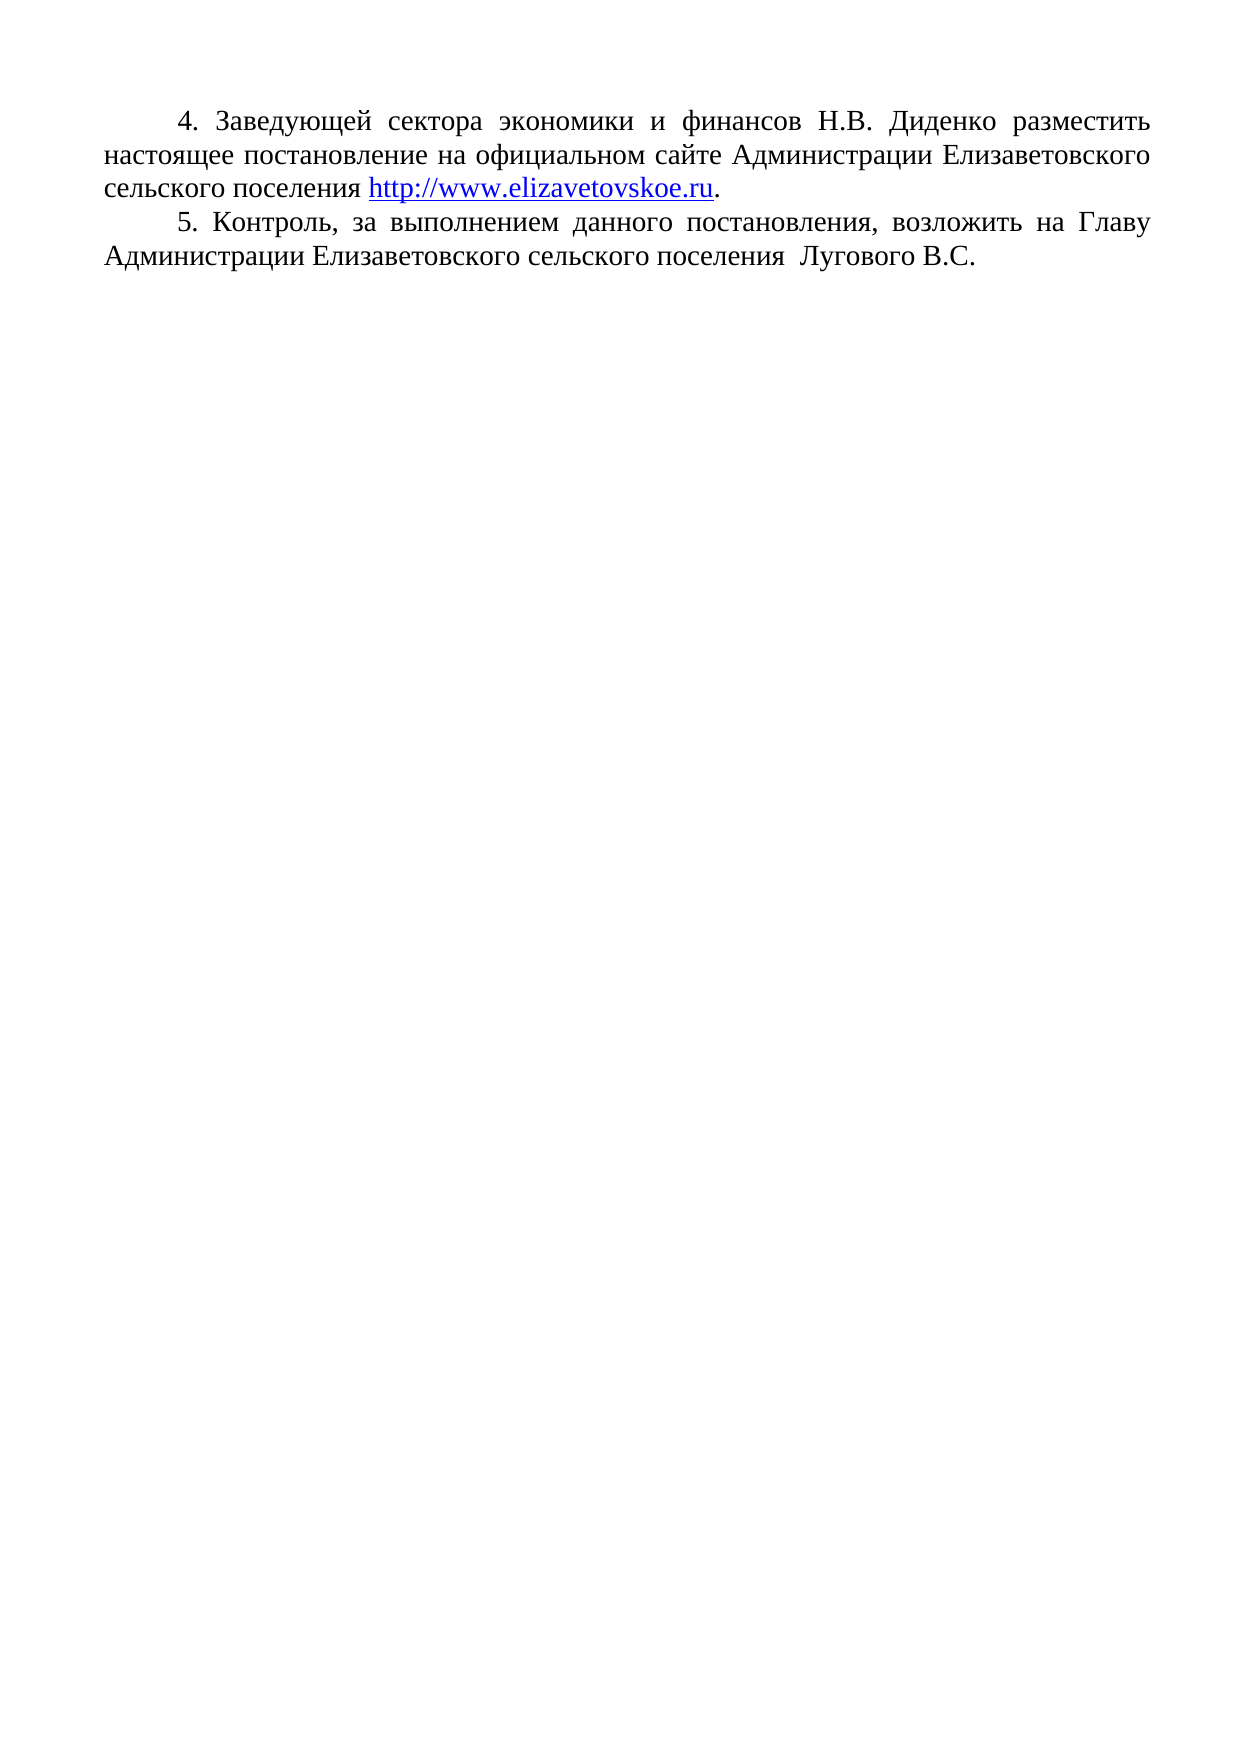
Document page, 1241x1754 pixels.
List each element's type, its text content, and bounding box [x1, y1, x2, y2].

text 5. Контроль, за выполнением данного постановления, возложить на Главу Администрации Елизаветовского сельского поселения Лугового В.С. [103, 204, 1152, 271]
text 4. Заведующей сектора экономики и финансов Н.В. Диденко разместить настоящее постановление на официальном сайте Администрации Елизаветовского сельского поселения http://www.elizavetovskoe.ru. [103, 103, 1152, 204]
